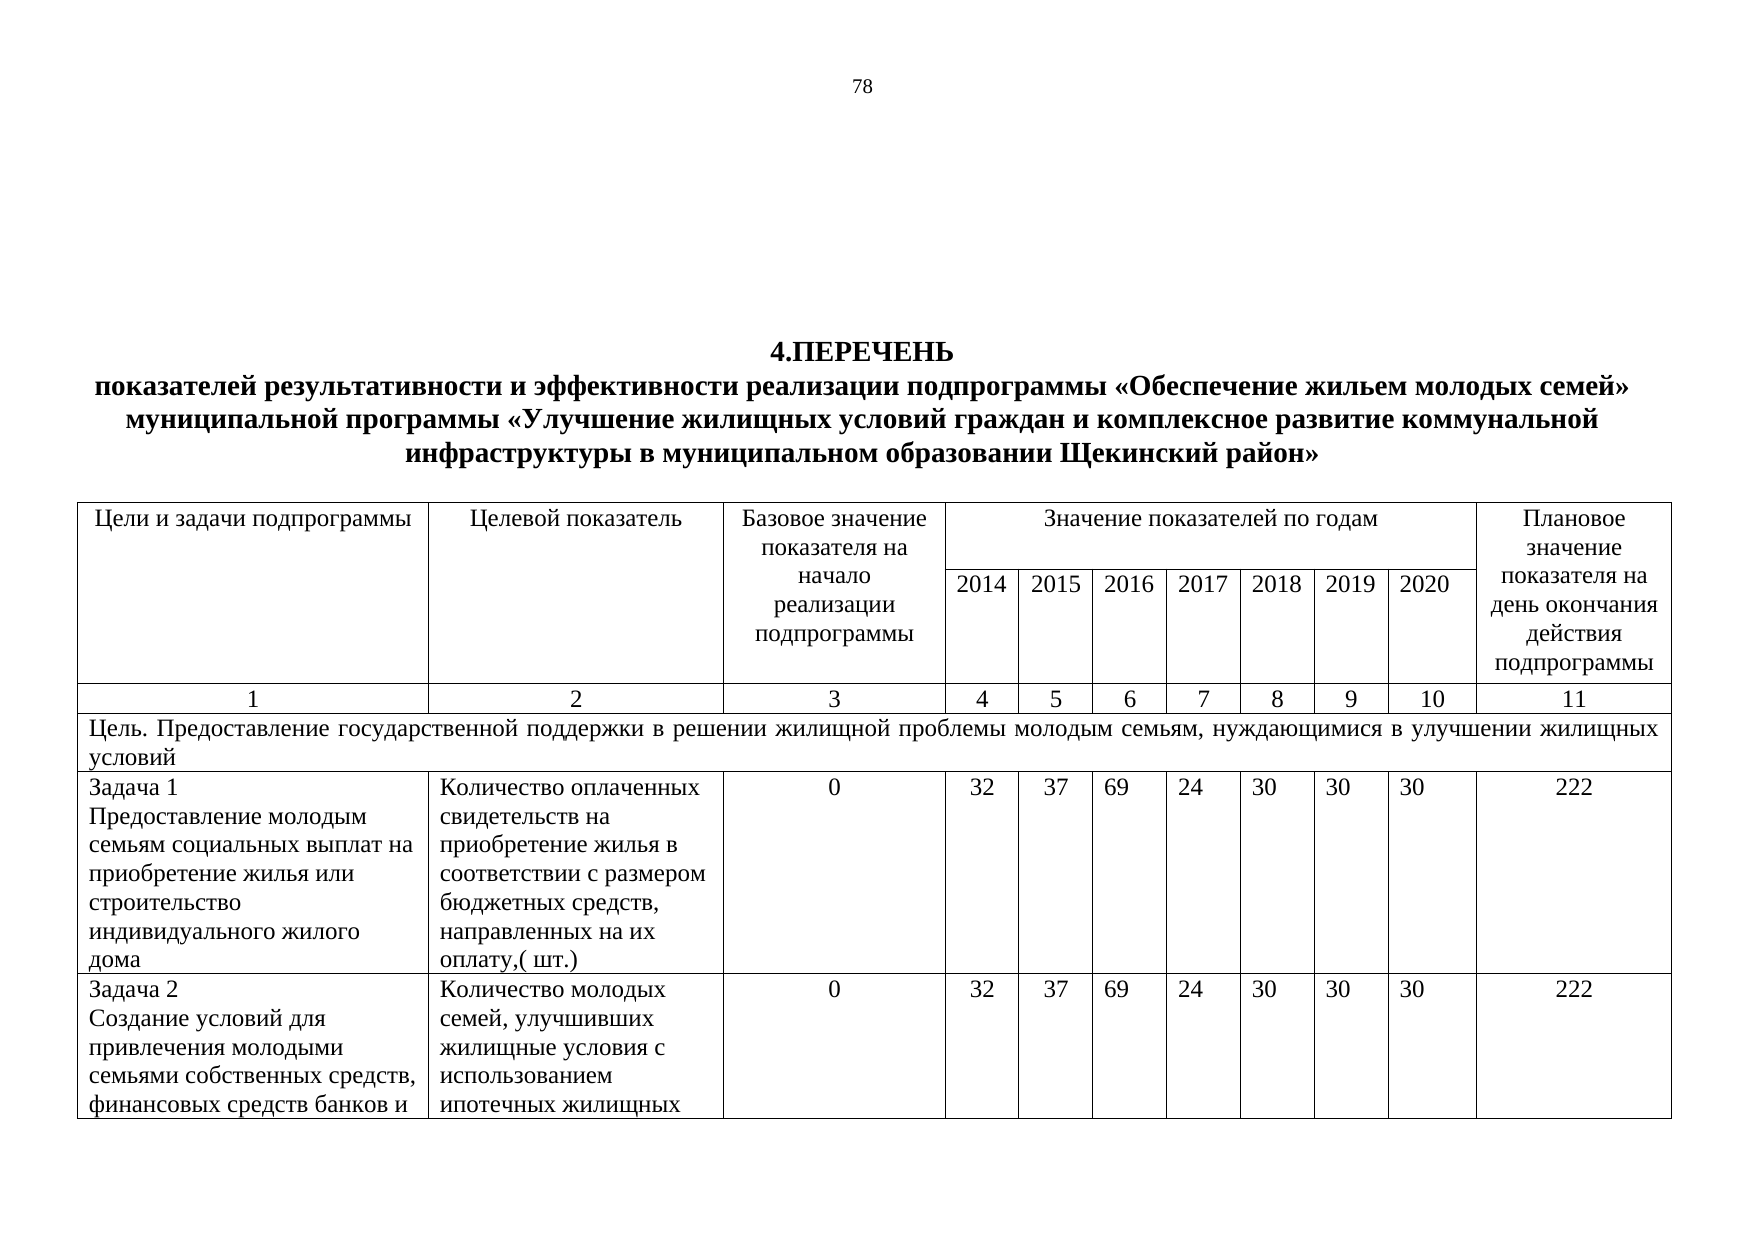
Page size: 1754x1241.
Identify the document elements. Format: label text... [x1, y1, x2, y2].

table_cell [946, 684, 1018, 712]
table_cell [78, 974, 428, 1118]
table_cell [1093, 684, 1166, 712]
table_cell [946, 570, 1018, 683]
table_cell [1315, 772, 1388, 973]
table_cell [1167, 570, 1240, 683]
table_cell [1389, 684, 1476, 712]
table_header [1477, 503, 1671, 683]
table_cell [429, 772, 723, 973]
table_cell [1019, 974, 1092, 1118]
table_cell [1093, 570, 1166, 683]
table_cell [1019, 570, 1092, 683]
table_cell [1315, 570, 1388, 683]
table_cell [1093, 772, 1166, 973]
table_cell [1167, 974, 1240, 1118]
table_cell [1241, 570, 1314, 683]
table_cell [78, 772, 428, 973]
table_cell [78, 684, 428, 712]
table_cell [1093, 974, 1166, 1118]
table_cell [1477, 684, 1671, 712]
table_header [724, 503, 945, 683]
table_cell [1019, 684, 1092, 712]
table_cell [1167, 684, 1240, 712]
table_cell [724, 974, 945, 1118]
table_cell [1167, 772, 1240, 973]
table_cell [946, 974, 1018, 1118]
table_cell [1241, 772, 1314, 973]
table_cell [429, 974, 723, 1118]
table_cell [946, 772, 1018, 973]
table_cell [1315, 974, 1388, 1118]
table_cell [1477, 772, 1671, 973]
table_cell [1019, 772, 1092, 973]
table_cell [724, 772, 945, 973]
text муниципальной программы «Улучшение жилищных условий граждан и комплексное развитие коммунальной инфраструктуры в муниципальном образовании Щекинский район» [89, 401, 1636, 468]
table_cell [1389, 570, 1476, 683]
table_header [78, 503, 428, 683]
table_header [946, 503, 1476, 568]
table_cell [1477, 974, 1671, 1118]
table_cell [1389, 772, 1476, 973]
text показателей результативности и эффективности реализации подпрограммы «Обеспечение жильем молодых семей» [89, 368, 1636, 401]
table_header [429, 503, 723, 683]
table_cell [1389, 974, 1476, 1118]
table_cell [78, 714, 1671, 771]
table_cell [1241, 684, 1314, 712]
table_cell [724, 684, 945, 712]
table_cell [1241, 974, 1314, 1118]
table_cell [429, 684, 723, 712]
text 4.ПЕРЕЧЕНЬ [89, 334, 1636, 368]
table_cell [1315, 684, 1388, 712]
